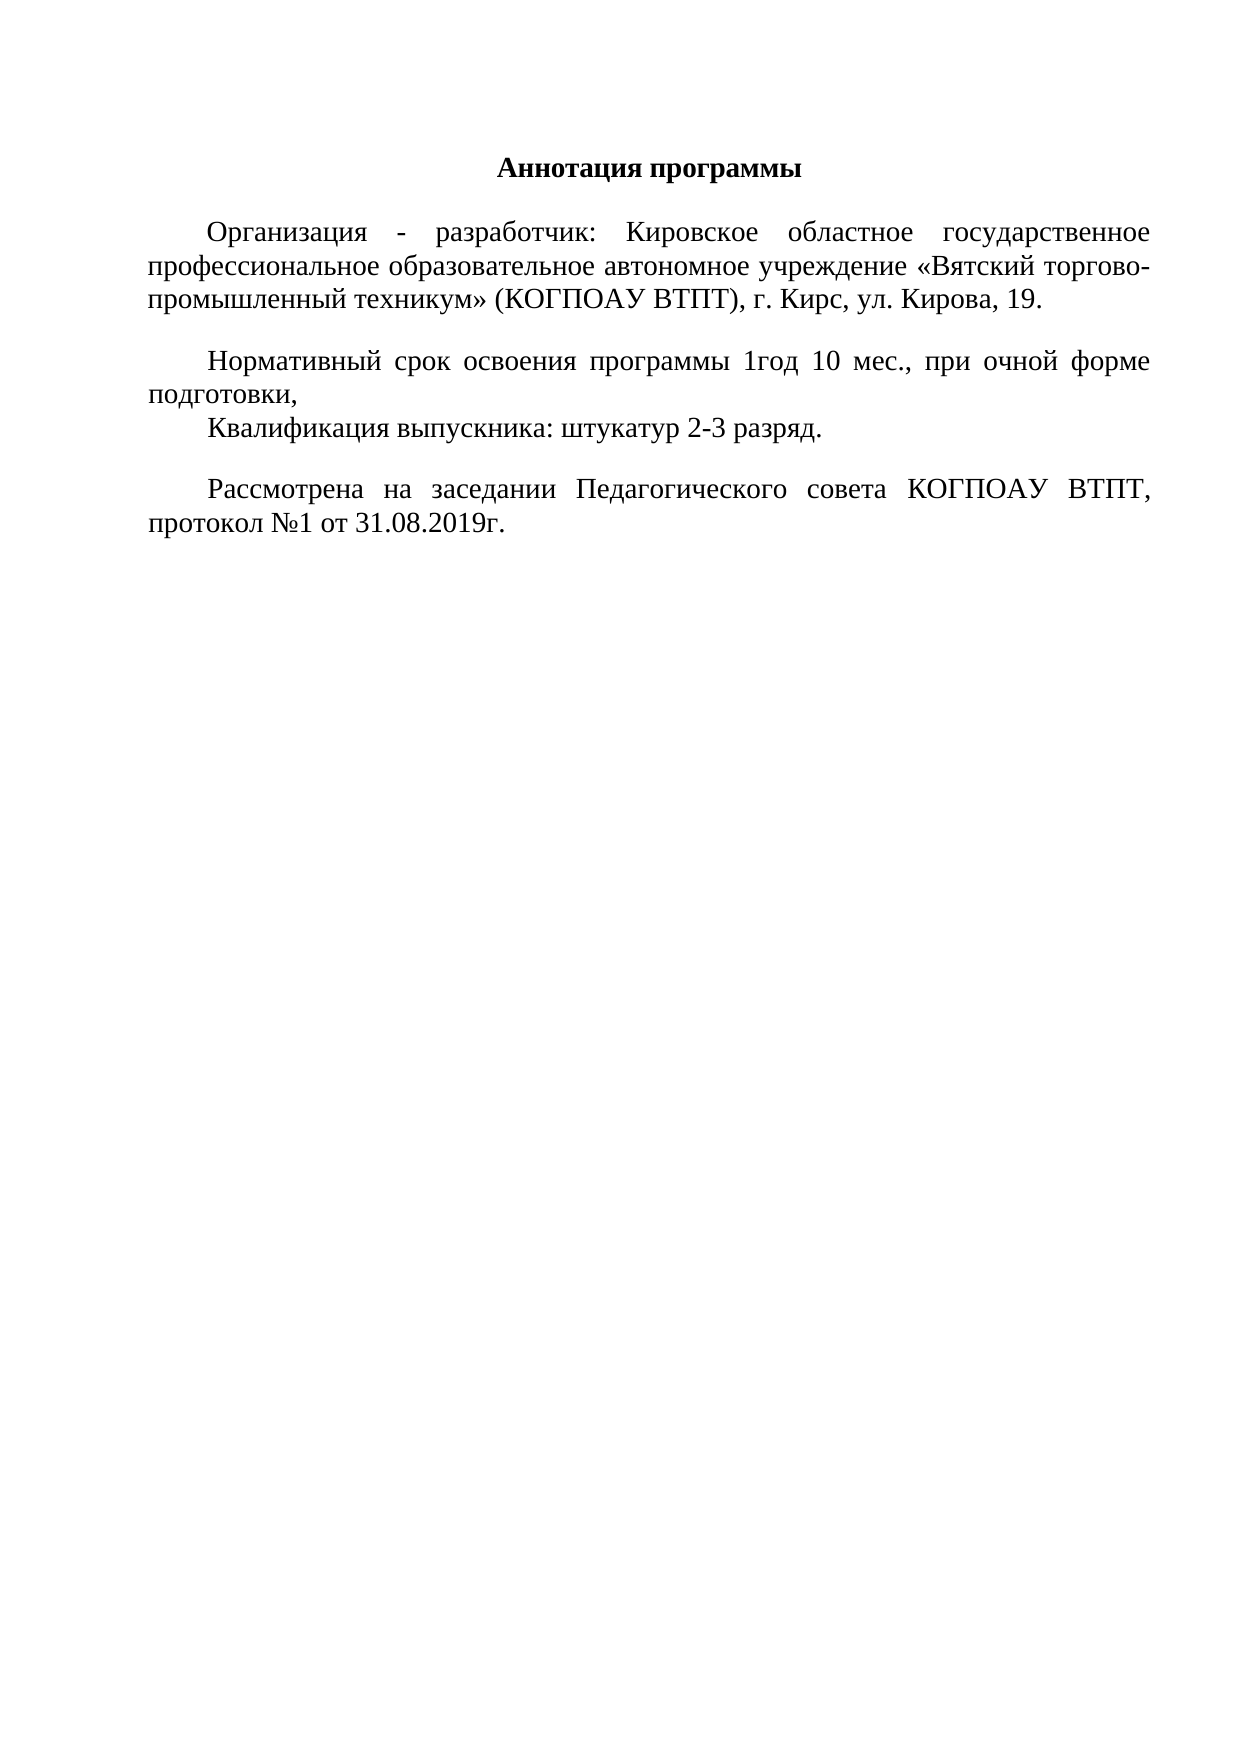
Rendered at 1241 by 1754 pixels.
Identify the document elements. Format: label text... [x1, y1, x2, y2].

text Квалификация выпускника: штукатур 2-3 разряд. [207, 410, 1151, 444]
text Нормативный срок освоения программы 1год 10 мес., при очной форме подготовки, [148, 343, 1151, 410]
text Организация - разработчик: Кировское областное государственное профессиональное образовательное автономное учреждение «Вятский торгово-промышленный техникум» (КОГПОАУ ВТПТ), г. Кирс, ул. Кирова, 19. [147, 214, 1151, 315]
text Рассмотрена на заседании Педагогического совета КОГПОАУ ВТПТ, протокол №1 от 31.08.2019г. [148, 472, 1151, 540]
text Аннотация программы [147, 150, 1151, 183]
